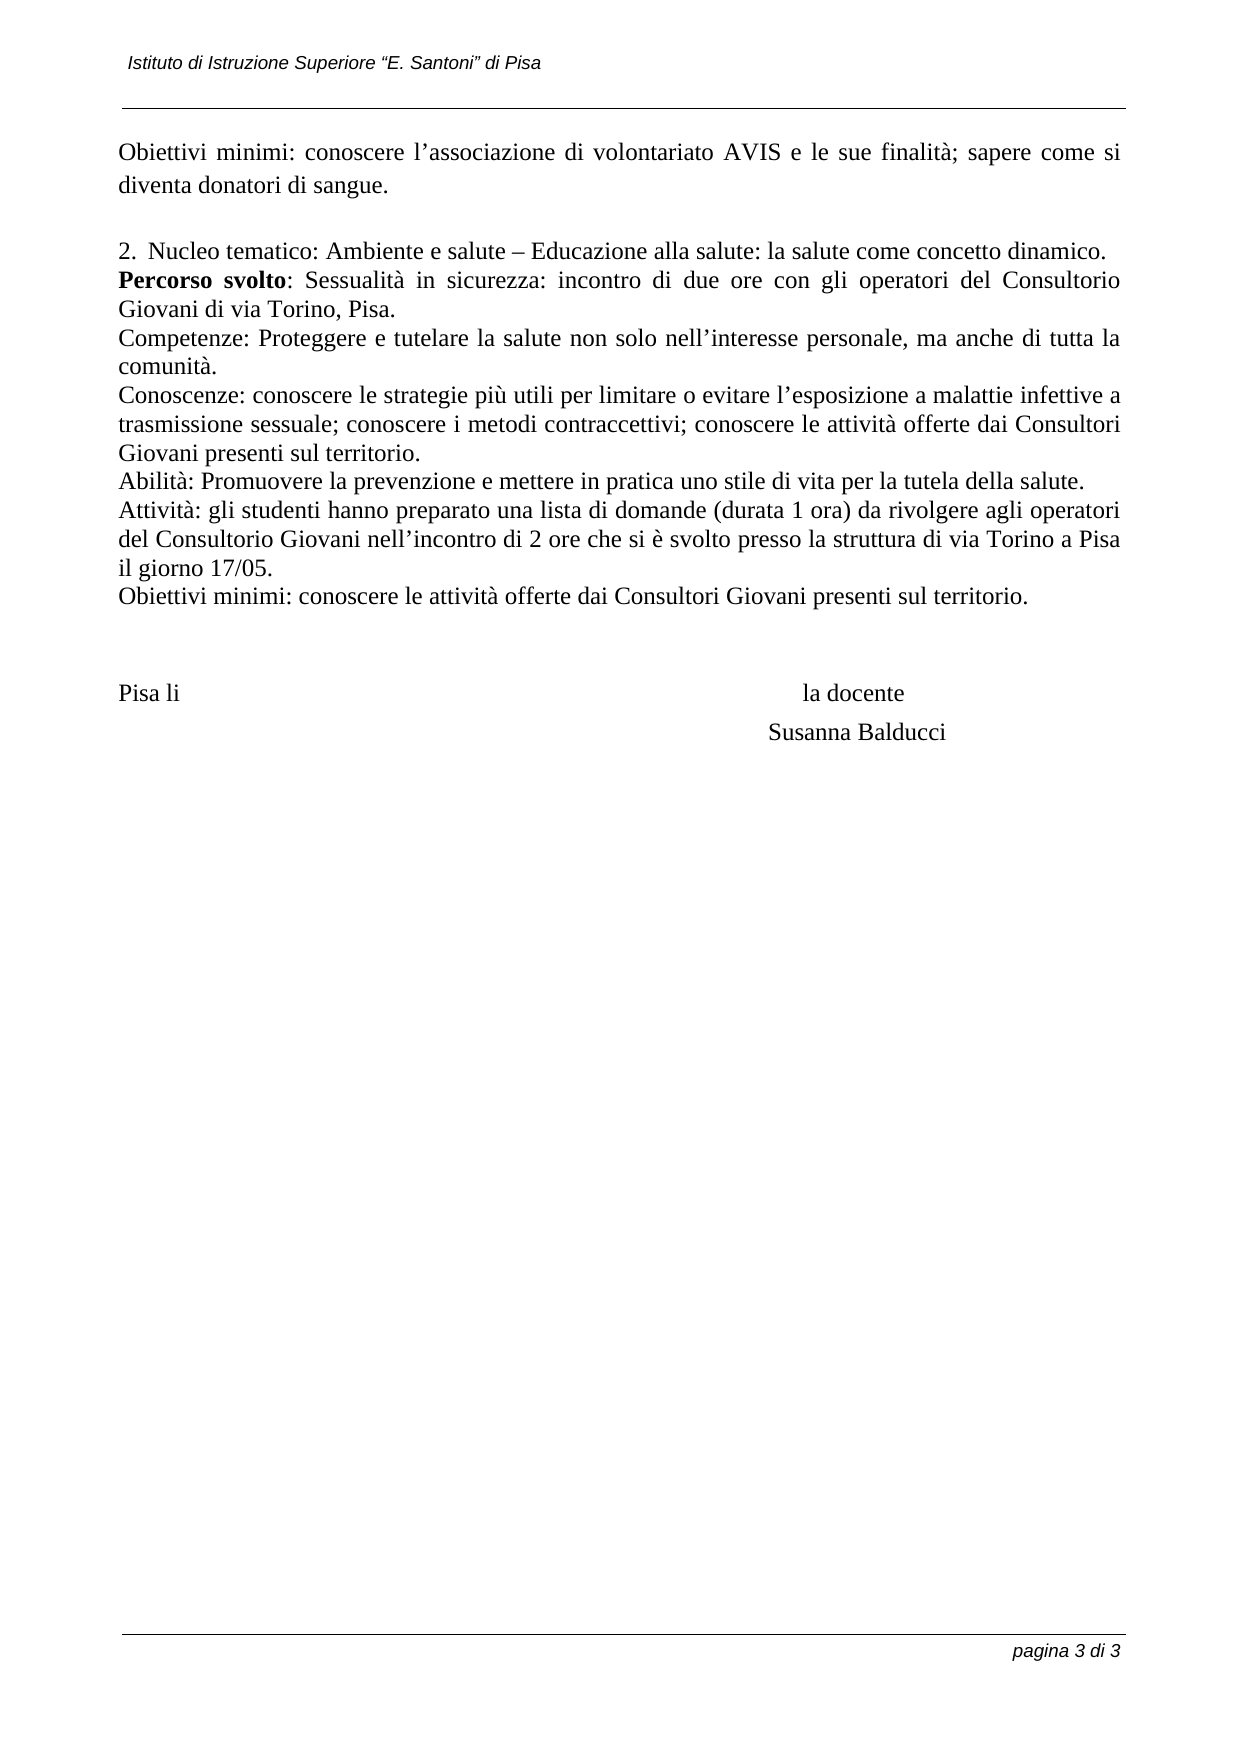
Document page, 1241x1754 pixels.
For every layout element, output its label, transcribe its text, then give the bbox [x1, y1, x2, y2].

text Obiettivi minimi: conoscere l’associazione di volontariato AVIS e le sue finalità; sapere come si diventa donatori di sangue. [118, 137, 1122, 199]
text Percorso svolto: Sessualità in sicurezza: incontro di due ore con gli operatori del Consultorio Giovani di via Torino, Pisa. [118, 265, 1122, 323]
text Conoscenze: conoscere le strategie più utili per limitare o evitare l’esposizione a malattie infettive a trasmissione sessuale; conoscere i metodi contraccettivi; conoscere le attività offerte dai Consultori Giovani presenti sul territorio. [118, 380, 1122, 466]
text Abilità: Promuovere la prevenzione e mettere in pratica uno stile di vita per la tutela della salute. [118, 466, 1122, 495]
list Nucleo tematico: Ambiente e salute – Educazione alla salute: la salute come concetto dinamico. [118, 236, 1122, 265]
text Attività: gli studenti hanno preparato una lista di domande (durata 1 ora) da rivolgere agli operatori del Consultorio Giovani nell’incontro di 2 ore che si è svolto presso la struttura di via Torino a Pisa il giorno 17/05. [118, 495, 1122, 581]
text Obiettivi minimi: conoscere le attività offerte dai Consultori Giovani presenti sul territorio. [118, 581, 1122, 610]
text Competenze: Proteggere e tutelare la salute non solo nell’interesse personale, ma anche di tutta la comunità. [118, 323, 1122, 380]
text Pisa li la docente [118, 678, 1122, 707]
text Susanna Balducci [768, 717, 1122, 746]
